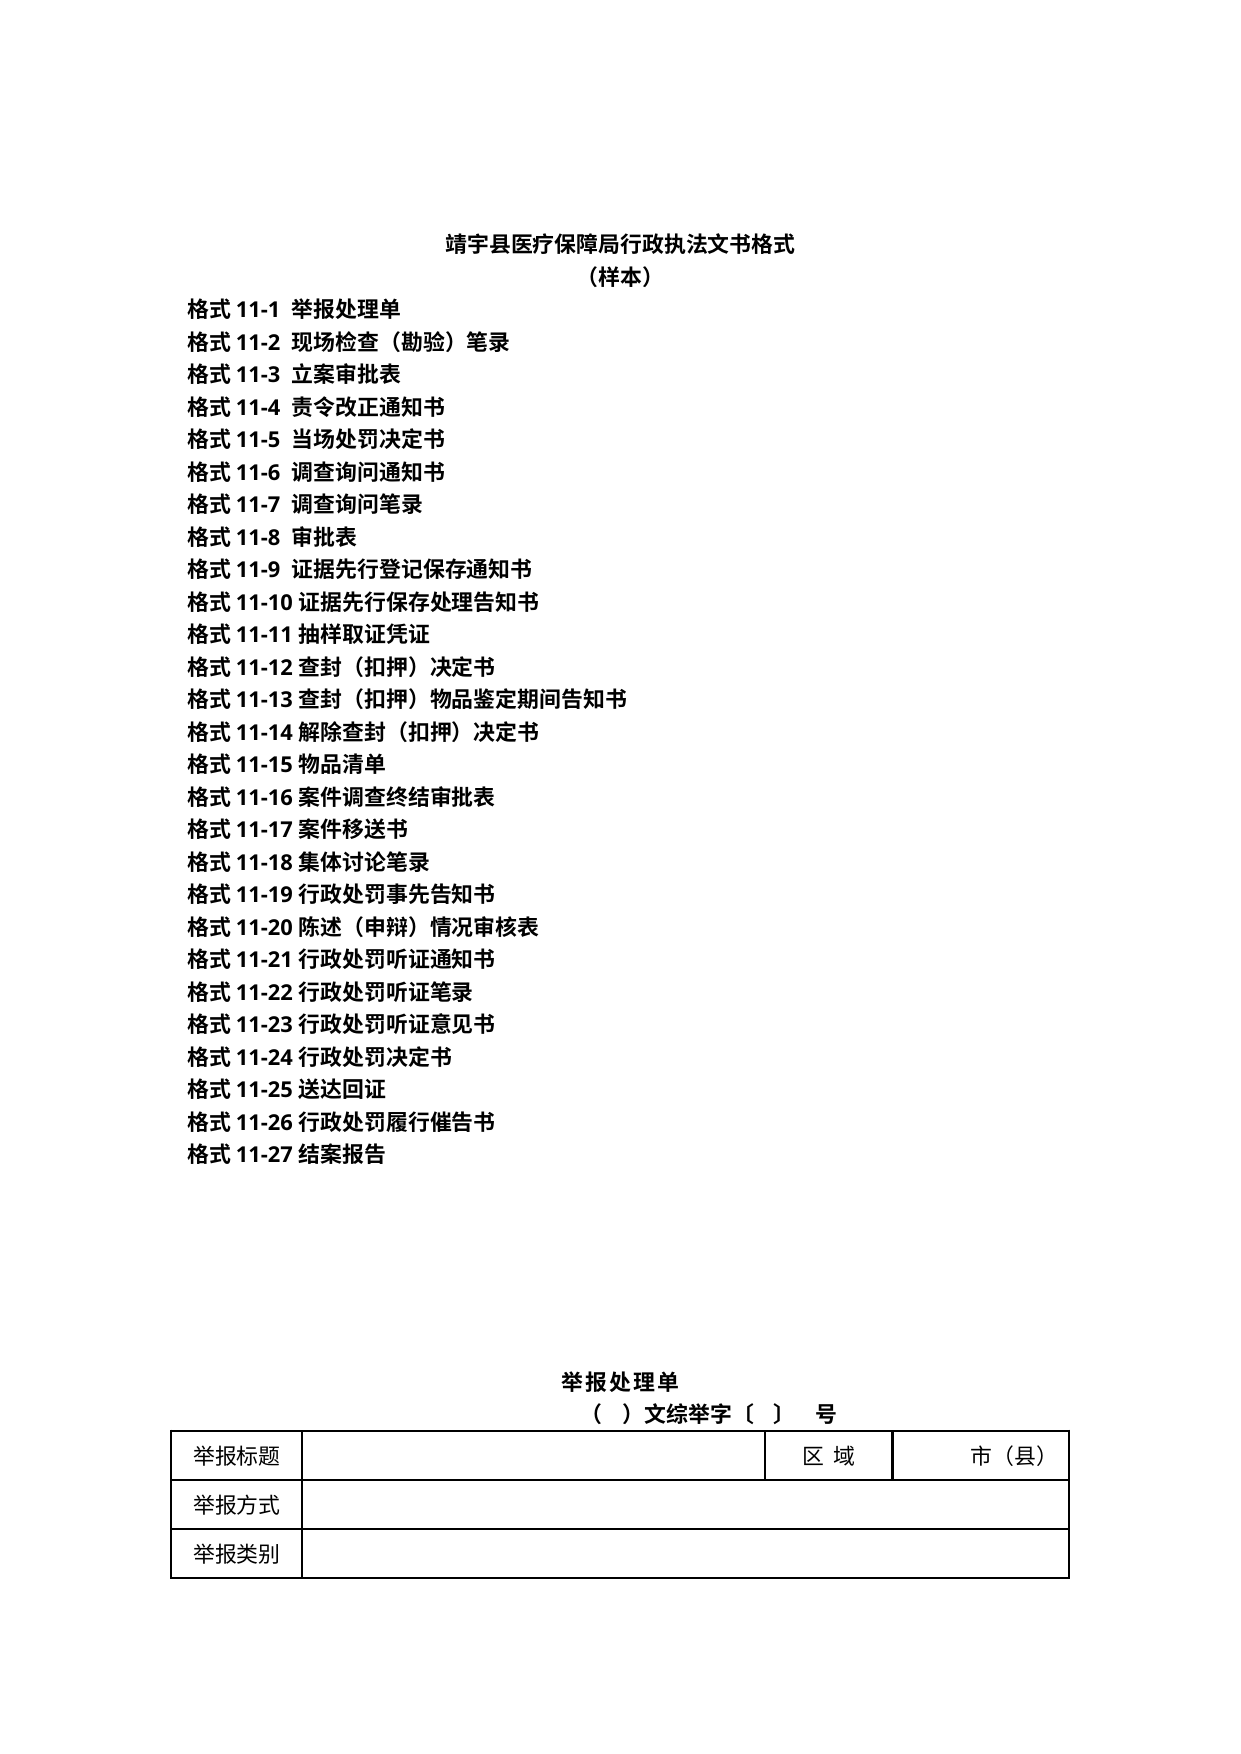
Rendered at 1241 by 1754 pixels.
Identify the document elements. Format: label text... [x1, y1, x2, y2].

text 格式11-14 解除查封（扣押）决定书 [187, 714, 1053, 747]
table_header 举报标题 [172, 1432, 301, 1478]
text 格式11-5 当场处罚决定书 [187, 422, 1053, 454]
text 格式11-18 集体讨论笔录 [187, 844, 1053, 877]
text 格式11-3 立案审批表 [187, 357, 1053, 389]
table_cell [303, 1481, 1068, 1528]
text 格式11-2 现场检查（勘验）笔录 [187, 324, 1053, 357]
table_header 市（县） [894, 1432, 1068, 1478]
text 格式11-1 举报处理单 [187, 292, 1053, 324]
text 格式11-9 证据先行登记保存通知书 [187, 552, 1053, 584]
text 格式11-13 查封（扣押）物品鉴定期间告知书 [187, 682, 1053, 714]
table_cell [303, 1530, 1068, 1577]
table_cell 举报方式 [172, 1481, 301, 1528]
text （样本） [187, 259, 1053, 292]
text 格式11-27 结案报告 [187, 1137, 1053, 1169]
text （ ）文综举字〔 〕 号 [187, 1397, 1053, 1429]
text 格式11-15 物品清单 [187, 747, 1053, 779]
text 格式11-11 抽样取证凭证 [187, 617, 1053, 649]
text 格式11-8 审批表 [187, 519, 1053, 552]
text 格式11-7 调查询问笔录 [187, 487, 1053, 519]
table_cell 举报类别 [172, 1530, 301, 1577]
text 靖宇县医疗保障局行政执法文书格式 [187, 227, 1053, 259]
table_header 区 域 [766, 1432, 891, 1478]
text 格式11-20 陈述（申辩）情况审核表 [187, 909, 1053, 942]
text 格式11-25 送达回证 [187, 1072, 1053, 1104]
text 格式11-12 查封（扣押）决定书 [187, 649, 1053, 682]
text 格式11-26 行政处罚履行催告书 [187, 1104, 1053, 1137]
text 格式11-24 行政处罚决定书 [187, 1039, 1053, 1072]
text 格式11-4 责令改正通知书 [187, 389, 1053, 422]
text 格式11-16 案件调查终结审批表 [187, 779, 1053, 812]
text 格式11-19 行政处罚事先告知书 [187, 877, 1053, 909]
table_header [303, 1432, 764, 1478]
text 格式11-10 证据先行保存处理告知书 [187, 584, 1053, 617]
text 格式11-21 行政处罚听证通知书 [187, 942, 1053, 974]
text 格式11-17 案件移送书 [187, 812, 1053, 844]
text 举报处理单 [187, 1364, 1053, 1397]
text 格式11-22 行政处罚听证笔录 [187, 974, 1053, 1007]
text 格式11-6 调查询问通知书 [187, 454, 1053, 487]
text 格式11-23 行政处罚听证意见书 [187, 1007, 1053, 1039]
